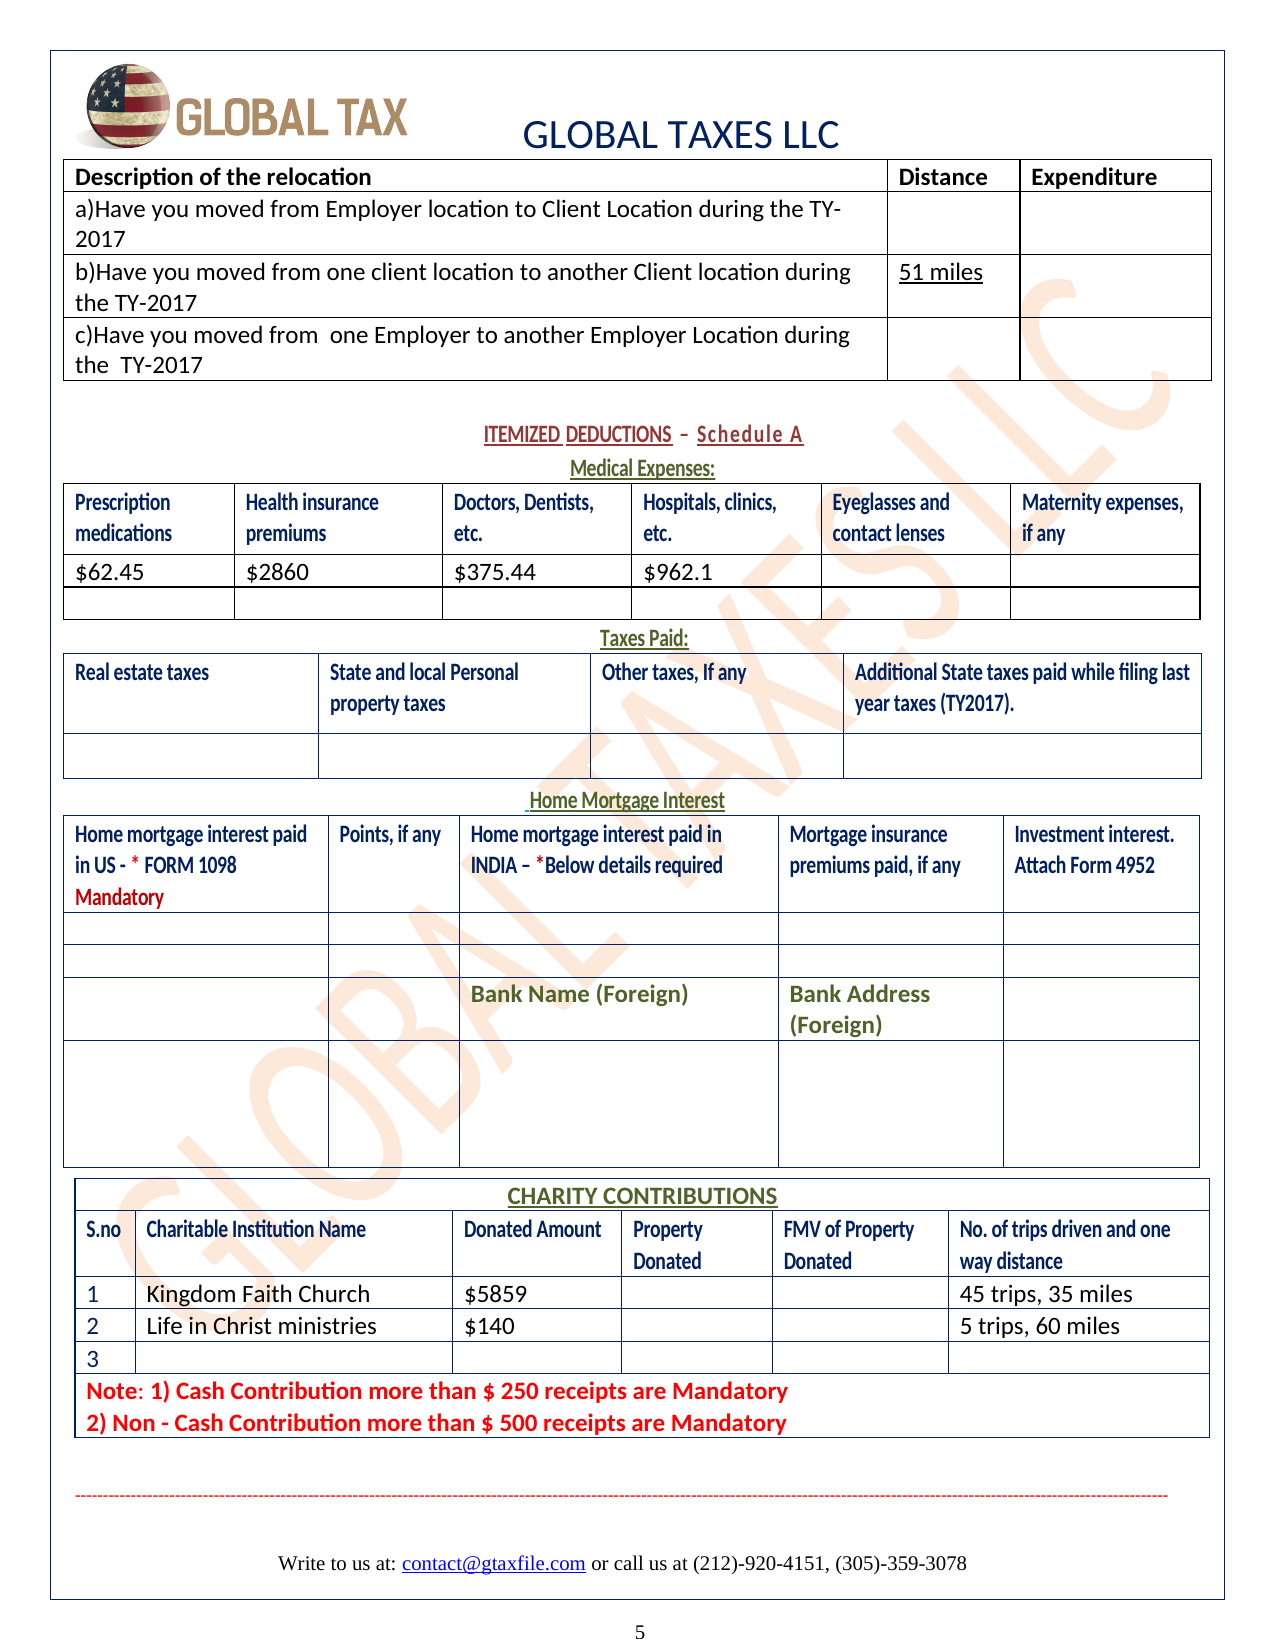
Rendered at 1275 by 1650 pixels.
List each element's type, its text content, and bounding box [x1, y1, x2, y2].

table_header Hospitals, clinics, etc. [632, 484, 821, 554]
table_cell $962.1 [632, 555, 821, 586]
table_cell [329, 1041, 459, 1167]
table_header Points, if any [329, 816, 459, 912]
table_header Doctors, Dentists, etc. [443, 484, 631, 554]
table_cell [136, 1342, 452, 1373]
table_cell [319, 734, 590, 778]
table_cell [779, 1041, 1003, 1167]
table_cell [822, 588, 1010, 619]
table_cell [1021, 255, 1211, 317]
table_cell 45 trips, 35 miles [949, 1277, 1209, 1308]
table_cell 5 trips, 60 miles [949, 1309, 1209, 1341]
table_cell Note: 1) Cash Contribution more than $ 250 receipts are Mandatory 2) Non - Cash Contribution more than $ 500 receipts are Mandatory [76, 1374, 1209, 1437]
table_header Expenditure [1021, 160, 1211, 191]
table_header Prescription medications [64, 484, 234, 554]
table_cell [822, 555, 1010, 586]
table_cell Bank Address (Foreign) [779, 978, 1003, 1040]
table_cell Donated Amount [453, 1211, 621, 1276]
table_header CHARITY CONTRIBUTIONS [76, 1179, 1209, 1210]
table_cell [773, 1277, 948, 1308]
table_cell [1011, 555, 1199, 586]
picture [75, 63, 408, 149]
table_cell 2 [76, 1309, 135, 1341]
table_cell [779, 913, 1003, 944]
table_cell b)Have you moved from one client location to another Client location during the TY-2017 [64, 255, 887, 317]
table_cell [844, 734, 1201, 778]
table_cell Life in Christ ministries [136, 1309, 452, 1341]
text Home Mortgage Interest [450, 783, 1200, 815]
table_header Health insurance premiums [235, 484, 442, 554]
table_header Other taxes, If any [591, 654, 843, 733]
table_cell [235, 588, 442, 619]
table_cell [888, 192, 1019, 254]
table_header Description of the relocation [64, 160, 887, 191]
table_cell [64, 734, 318, 778]
table_cell 3 [76, 1342, 135, 1373]
table_cell [1021, 192, 1211, 254]
table_cell [460, 1041, 778, 1167]
table_cell Bank Name (Foreign) [460, 978, 778, 1040]
table_cell Charitable Institution Name [136, 1211, 452, 1276]
table_cell [632, 588, 821, 619]
table_cell $2860 [235, 555, 442, 586]
table_cell [64, 588, 234, 619]
table_header Investment interest. Attach Form 4952 [1004, 816, 1199, 912]
table_cell [460, 945, 778, 977]
table_cell [64, 913, 328, 944]
table_cell a)Have you moved from Employer location to Client Location during the TY-2017 [64, 192, 887, 254]
table_cell [949, 1342, 1209, 1373]
table_cell $5859 [453, 1277, 621, 1308]
table_cell No. of trips driven and one way distance [949, 1211, 1209, 1276]
table_header Maternity expenses, if any [1011, 484, 1199, 554]
table_header Distance [888, 160, 1019, 191]
table_cell [443, 588, 631, 619]
table_cell [779, 945, 1003, 977]
table_cell [453, 1342, 621, 1373]
table_cell [622, 1309, 772, 1341]
text ITEMIZED DEDUCTIONS – Schedule A [85, 417, 1200, 449]
table_cell [64, 978, 328, 1040]
table_cell [1011, 588, 1199, 619]
table_cell Property Donated [622, 1211, 772, 1276]
table_cell $140 [453, 1309, 621, 1341]
table_cell [622, 1277, 772, 1308]
table_cell 1 [76, 1277, 135, 1308]
table_cell $62.45 [64, 555, 234, 586]
text Taxes Paid: [525, 621, 1200, 652]
table_cell [591, 734, 843, 778]
table_header Eyeglasses and contact lenses [822, 484, 1010, 554]
table_header Real estate taxes [64, 654, 318, 733]
text Medical Expenses: [85, 451, 1200, 483]
table_cell [1004, 945, 1199, 977]
table_cell c)Have you moved from one Employer to another Employer Location during the TY-2017 [64, 318, 887, 380]
table_cell FMV of Property Donated [773, 1211, 948, 1276]
table_cell [622, 1342, 772, 1373]
table_cell [1004, 913, 1199, 944]
table_cell $375.44 [443, 555, 631, 586]
table_header Home mortgage interest paid in INDIA – *Below details required [460, 816, 778, 912]
table_cell [64, 945, 328, 977]
table_header Mortgage insurance premiums paid, if any [779, 816, 1003, 912]
table_cell [329, 978, 459, 1040]
table_cell 51 miles [888, 255, 1019, 317]
table_cell [460, 913, 778, 944]
table_cell S.no [76, 1211, 135, 1276]
table_cell [1021, 318, 1211, 380]
table_cell [64, 1041, 328, 1167]
table_cell [888, 318, 1019, 380]
table_cell Kingdom Faith Church [136, 1277, 452, 1308]
table_cell [773, 1342, 948, 1373]
table_cell [1004, 1041, 1199, 1167]
table_header Additional State taxes paid while filing last year taxes (TY2017). [844, 654, 1201, 733]
table_header Home mortgage interest paid in US - * FORM 1098 Mandatory [64, 816, 328, 912]
table_cell [773, 1309, 948, 1341]
table_header State and local Personal property taxes [319, 654, 590, 733]
table_cell [329, 913, 459, 944]
table_cell [329, 945, 459, 977]
table_cell [1004, 978, 1199, 1040]
